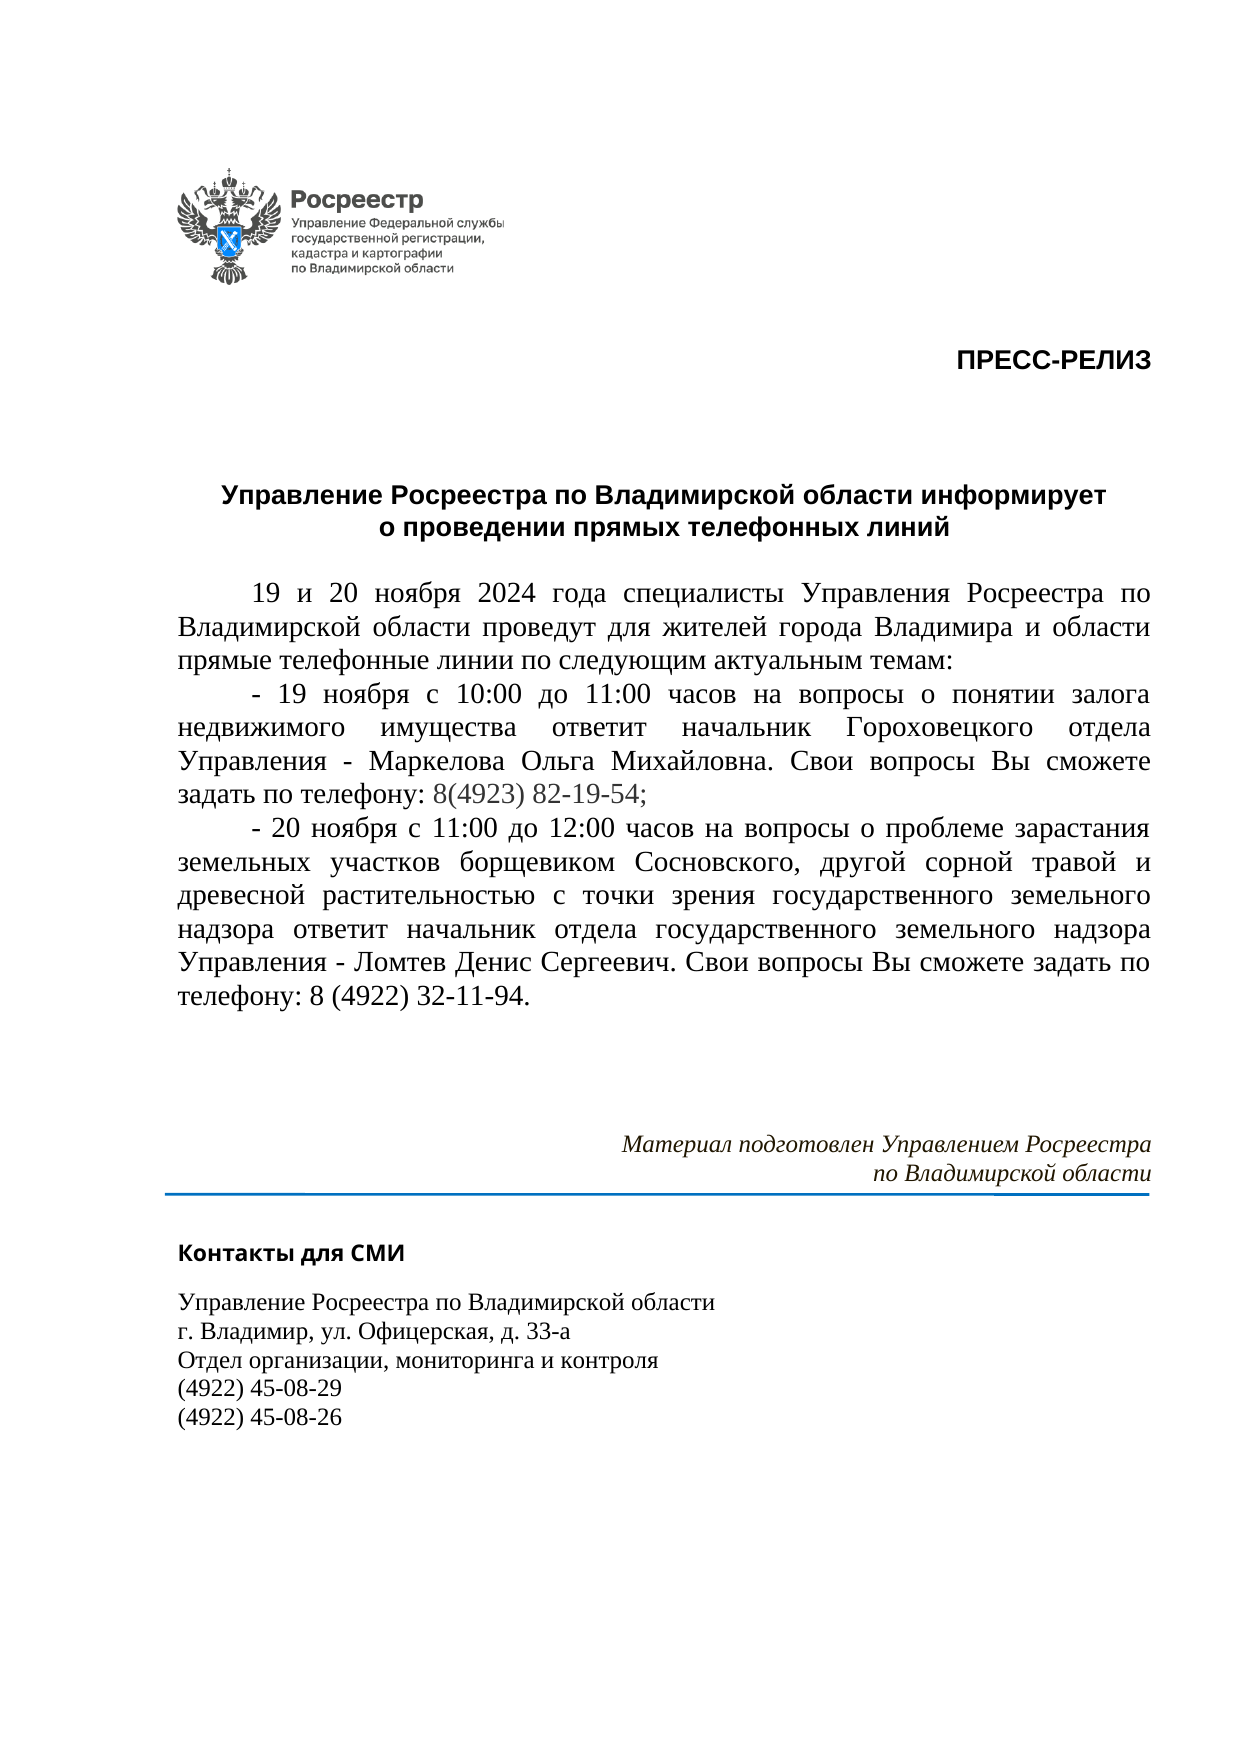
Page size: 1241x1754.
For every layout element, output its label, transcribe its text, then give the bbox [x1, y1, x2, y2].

text (4922) 45-08-26 [177, 1402, 1152, 1431]
text (4922) 45-08-29 [177, 1373, 1152, 1402]
text ПРЕСС-РЕЛИЗ [177, 344, 1152, 375]
text Материал подготовлен Управлением Росреестра [177, 1129, 1152, 1158]
text по Владимирской области [177, 1158, 1152, 1186]
text о проведении прямых телефонных линий [177, 511, 1152, 542]
text г. Владимир, ул. Офицерская, д. 33-а [177, 1316, 1152, 1345]
text Управление Росреестра по Владимирской области [177, 1287, 1152, 1316]
text Отдел организации, мониторинга и контроля [177, 1345, 1152, 1373]
text Контакты для СМИ [177, 1237, 1152, 1268]
text Управление Росреестра по Владимирской области информирует [177, 479, 1152, 511]
text - 20 ноября с 11:00 до 12:00 часов на вопросы о проблеме зарастания земельных участков борщевиком Сосновского, другой сорной травой и древесной растительностью с точки зрения государственного земельного надзора ответит начальник отдела государственного земельного надзора Управления - Ломтев Денис Сергеевич. Свои вопросы Вы сможете задать по телефону: 8 (4922) 32-11-94. [177, 810, 1152, 1011]
text 19 и 20 ноября 2024 года специалисты Управления Росреестра по Владимирской области проведут для жителей города Владимира и области прямые телефонные линии по следующим актуальным темам: [177, 575, 1152, 676]
picture [177, 168, 504, 285]
text - 19 ноября с 10:00 до 11:00 часов на вопросы о понятии залога недвижимого имущества ответит начальник Гороховецкого отдела Управления - Маркелова Ольга Михайловна. Свои вопросы Вы сможете задать по телефону: 8(4923) 82-19-54; [177, 676, 1152, 810]
